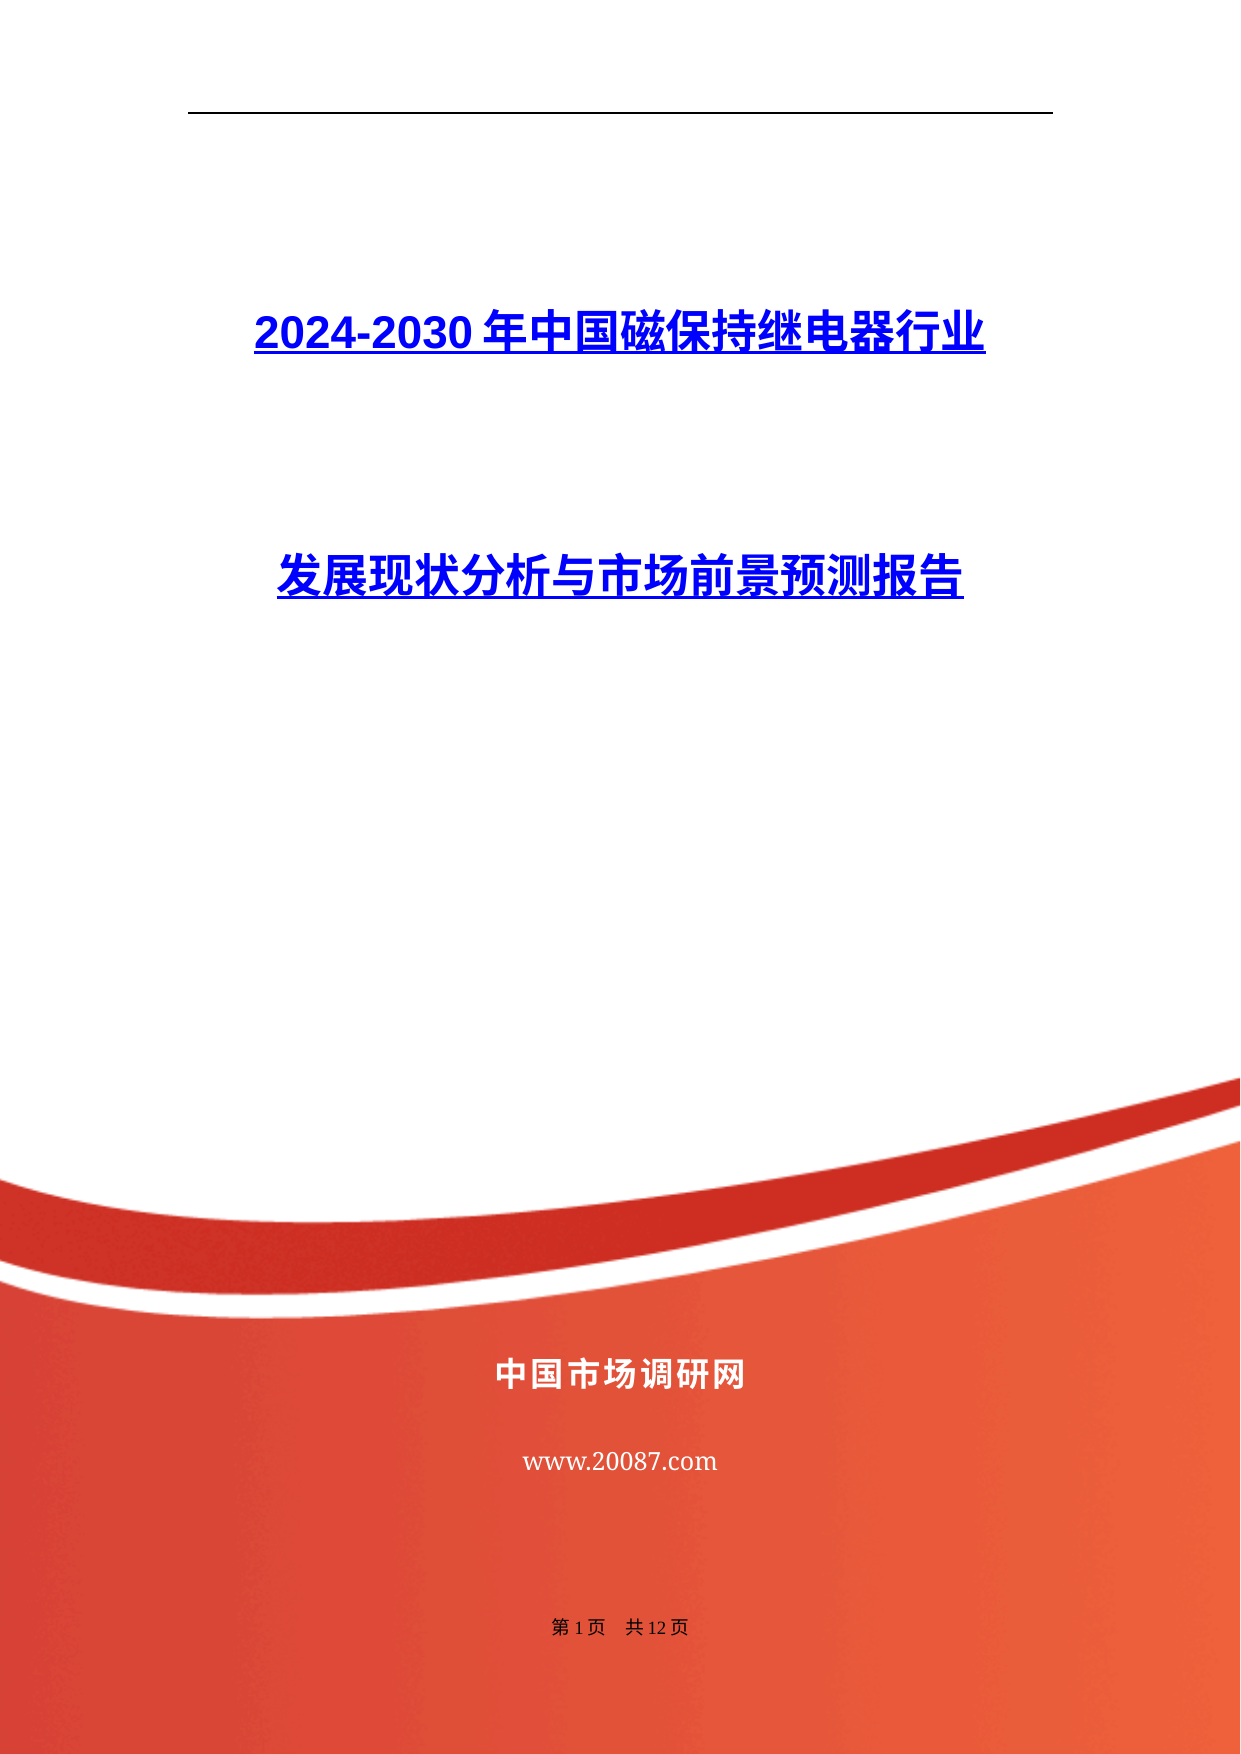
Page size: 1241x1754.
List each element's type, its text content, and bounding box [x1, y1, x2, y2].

text www.20087.com [187, 1428, 1053, 1493]
picture [0, 1006, 1241, 1754]
subtitle 中国市场调研网 [187, 1339, 1053, 1404]
table_header 2024-2030年中国磁保持继电器行业发展现状分析与市场前景预测报告 [188, 207, 1053, 773]
